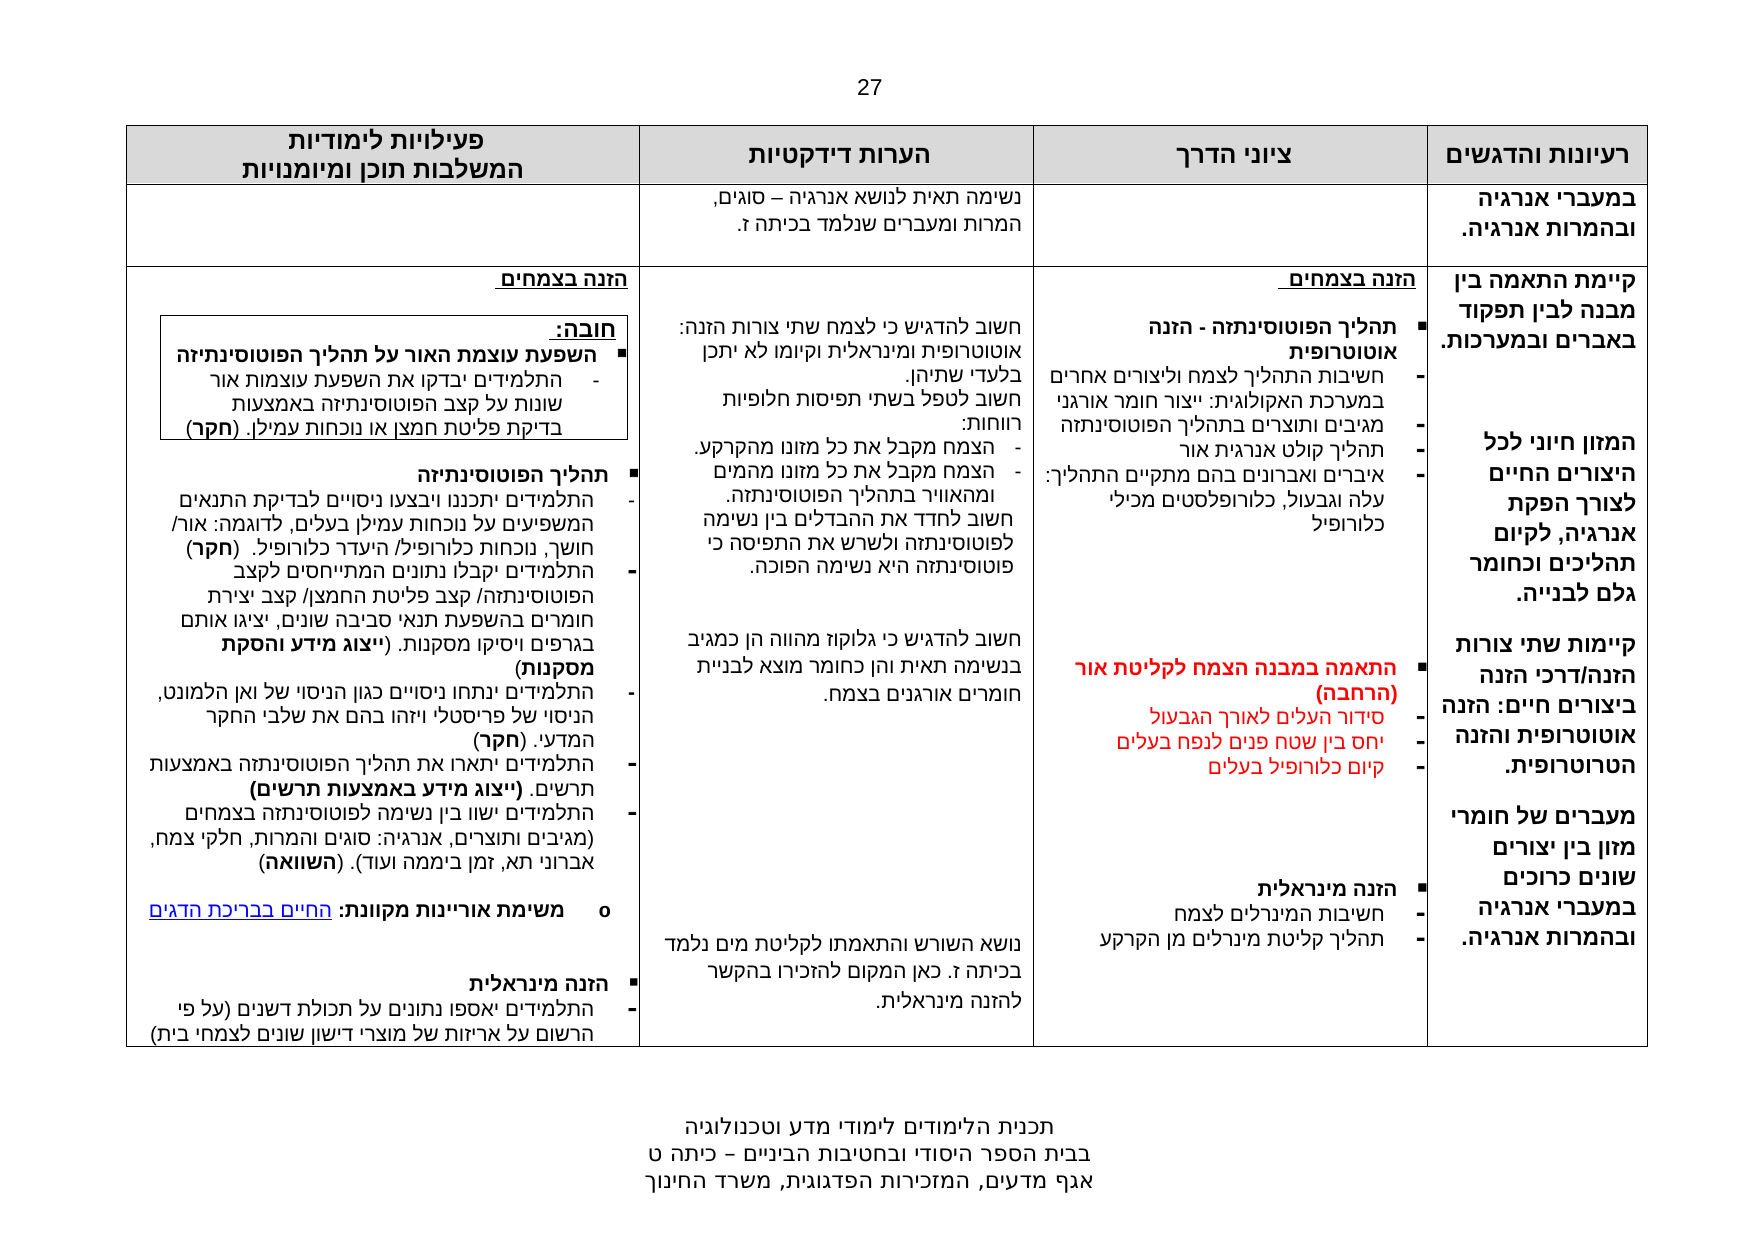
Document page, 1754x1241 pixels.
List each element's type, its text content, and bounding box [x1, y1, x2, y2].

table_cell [1034, 185, 1427, 266]
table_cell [1034, 267, 1427, 1046]
table_header הערות דידקטיות [640, 126, 1033, 183]
table_header פעילויות לימודיות המשלבות תוכן ומיומנויות [127, 126, 639, 183]
table_header רעיונות והדגשים [1428, 126, 1647, 183]
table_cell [127, 267, 639, 1046]
table_header ציוני הדרך [1034, 126, 1427, 183]
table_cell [1428, 267, 1647, 1046]
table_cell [640, 185, 1033, 266]
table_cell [127, 185, 639, 266]
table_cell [640, 267, 1033, 1046]
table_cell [1428, 185, 1647, 266]
